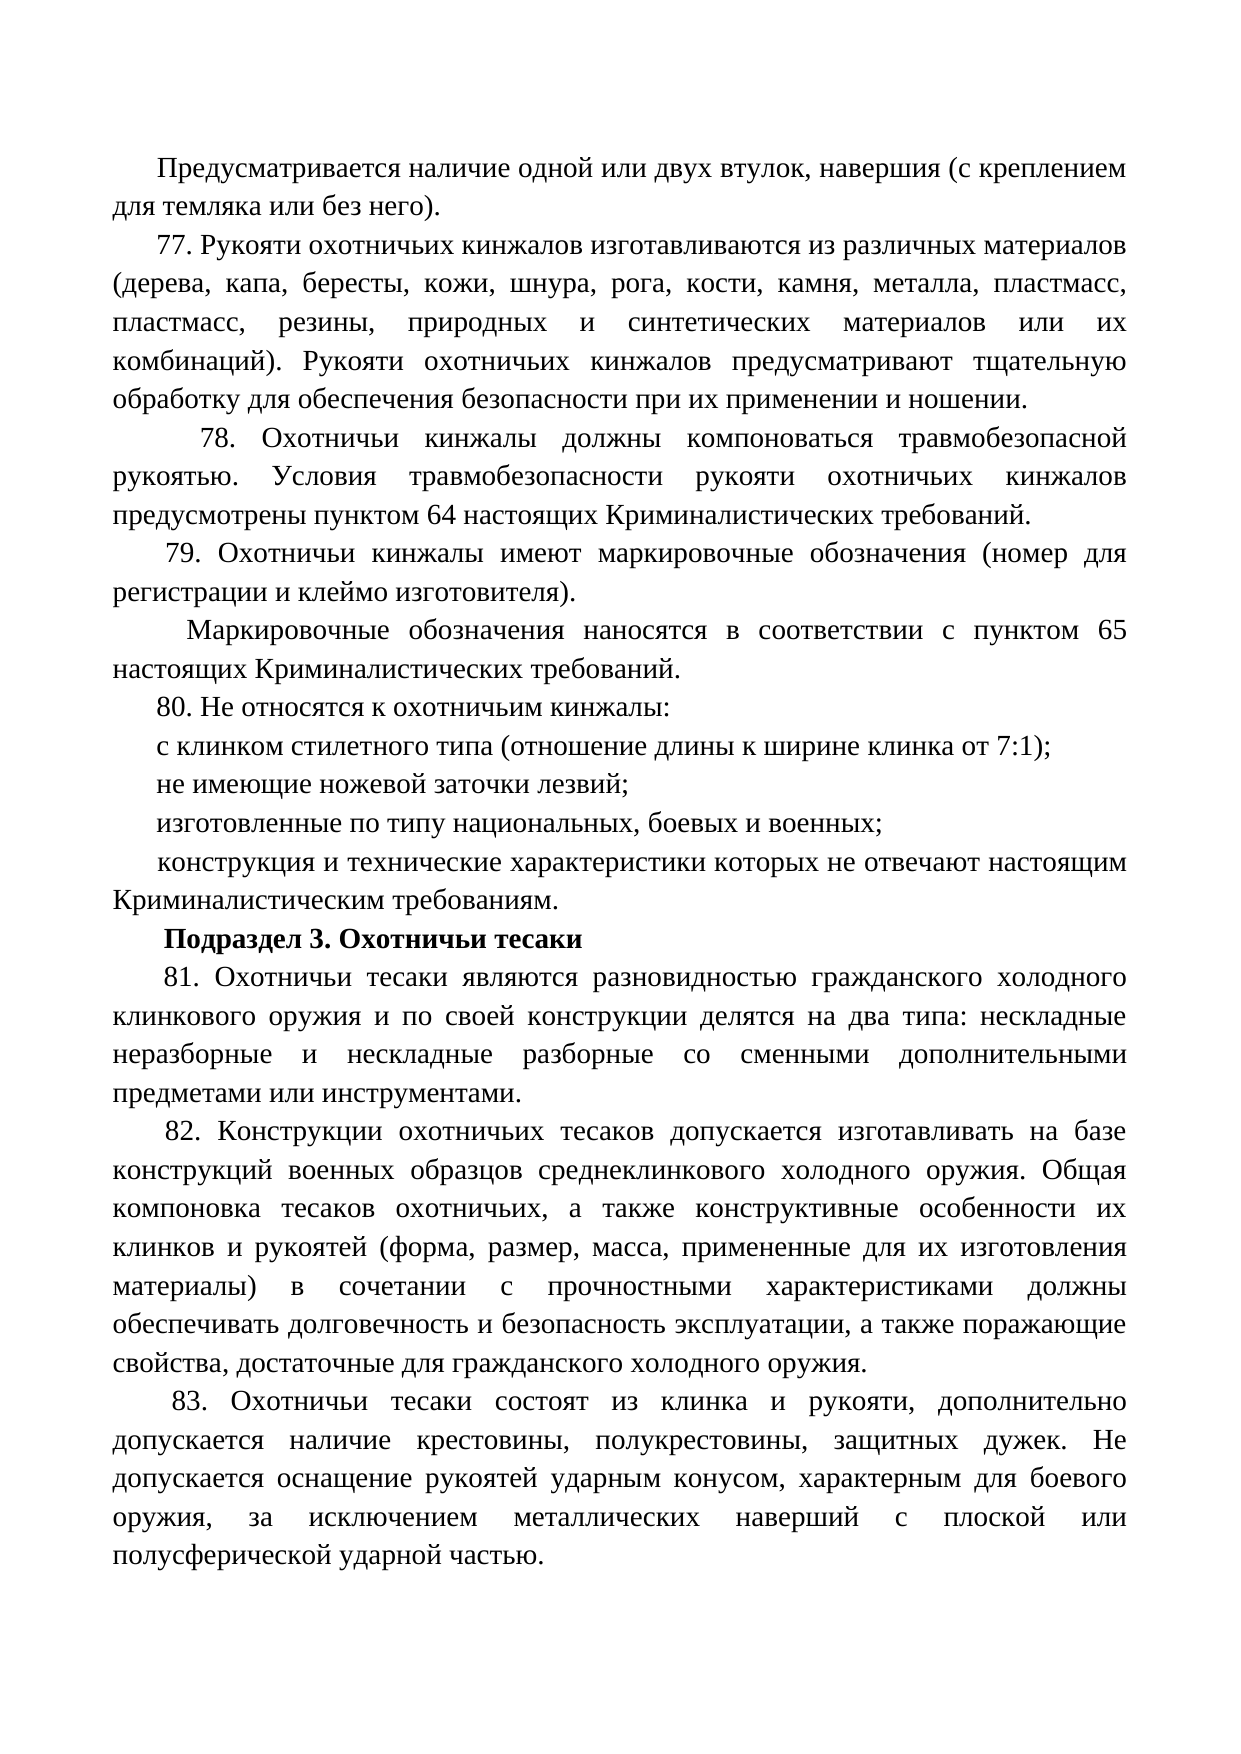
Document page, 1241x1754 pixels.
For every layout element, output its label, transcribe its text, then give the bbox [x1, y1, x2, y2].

text Маркировочные обозначения наносятся в соответствии с пунктом 65 настоящих Криминалистических требований. [112, 612, 1128, 684]
text Предусматривается наличие одной или двух втулок, навершия (с креплением для темляка или без него). [112, 150, 1128, 222]
text не имеющие ножевой заточки лезвий; [112, 767, 1128, 800]
text 78. Охотничьи кинжалы должны компоноваться травмобезопасной рукоятью. Условия травмобезопасности рукояти охотничьих кинжалов предусмотрены пунктом 64 настоящих Криминалистических требований. [112, 420, 1128, 530]
text 81. Охотничьи тесаки являются разновидностью гражданского холодного клинкового оружия и по своей конструкции делятся на два типа: нескладные неразборные и нескладные разборные со сменными дополнительными предметами или инструментами. [112, 959, 1128, 1108]
text конструкция и технические характеристики которых не отвечают настоящим Криминалистическим требованиям. [112, 844, 1128, 916]
text 83. Охотничьи тесаки состоят из клинка и рукояти, дополнительно допускается наличие крестовины, полукрестовины, защитных дужек. Не допускается оснащение рукоятей ударным конусом, характерным для боевого оружия, за исключением металлических наверший с плоской или полусферической ударной частью. [112, 1383, 1128, 1571]
text изготовленные по типу национальных, боевых и военных; [112, 805, 1128, 839]
text 82. Конструкции охотничьих тесаков допускается изготавливать на базе конструкций военных образцов среднеклинкового холодного оружия. Общая компоновка тесаков охотничьих, а также конструктивные особенности их клинков и рукоятей (форма, размер, масса, примененные для их изготовления материалы) в сочетании с прочностными характеристиками должны обеспечивать долговечность и безопасность эксплуатации, а также поражающие свойства, достаточные для гражданского холодного оружия. [112, 1113, 1128, 1378]
text 80. Не относятся к охотничьим кинжалы: [112, 689, 1128, 723]
text 79. Охотничьи кинжалы имеют маркировочные обозначения (номер для регистрации и клеймо изготовителя). [112, 535, 1128, 607]
text 77. Рукояти охотничьих кинжалов изготавливаются из различных материалов (дерева, капа, бересты, кожи, шнура, рога, кости, камня, металла, пластмасс, пластмасс, резины, природных и синтетических материалов или их комбинаций). Рукояти охотничьих кинжалов предусматривают тщательную обработку для обеспечения безопасности при их применении и ношении. [112, 227, 1128, 415]
text Подраздел 3. Охотничьи тесаки [112, 921, 1128, 954]
text с клинком стилетного типа (отношение длины к ширине клинка от 7:1); [112, 728, 1128, 762]
